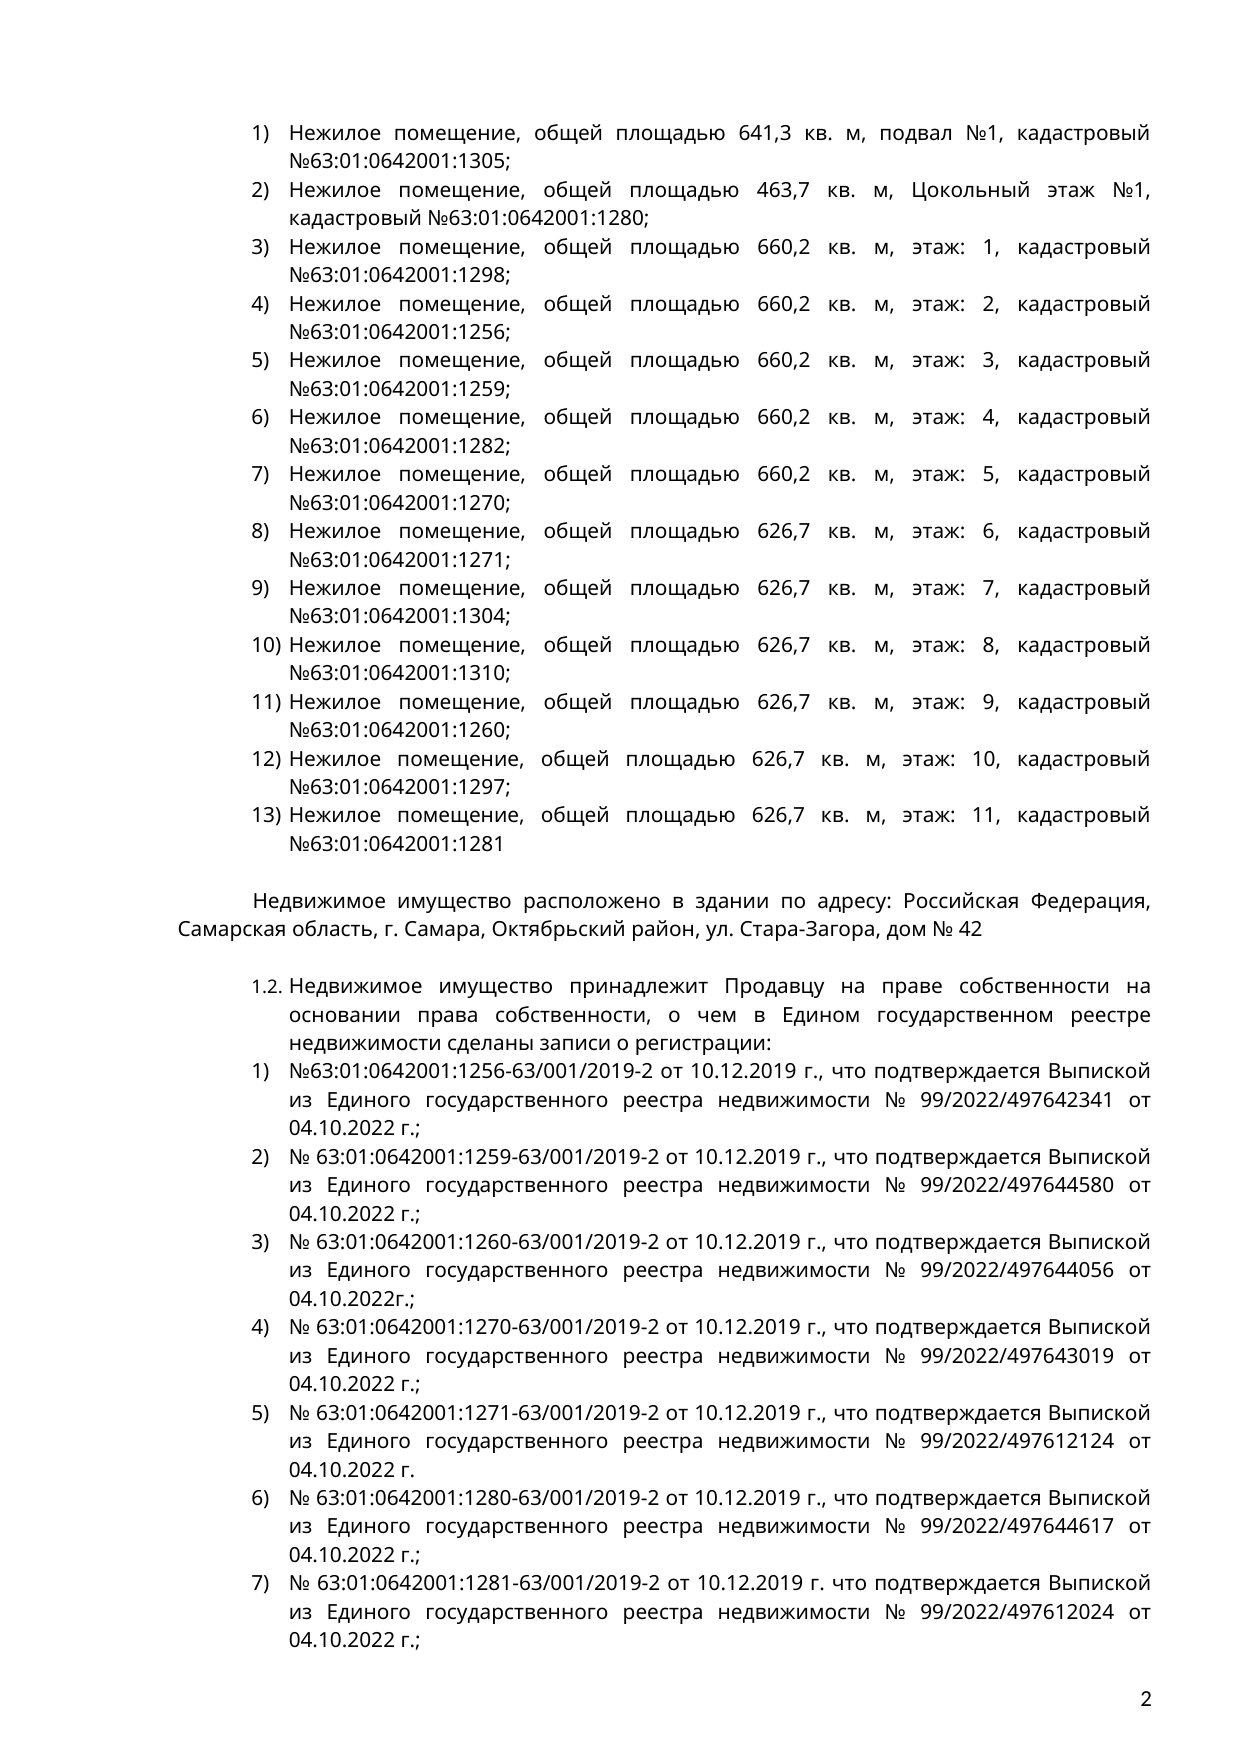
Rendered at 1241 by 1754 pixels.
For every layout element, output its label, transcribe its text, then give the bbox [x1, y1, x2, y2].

list Нежилое помещение, общей площадью 626,7 кв. м, этаж: 10, кадастровый №63:01:0642001:1297; [251, 744, 1152, 801]
list Нежилое помещение, общей площадью 626,7 кв. м, этаж: 6, кадастровый №63:01:0642001:1271; [251, 516, 1152, 573]
list Нежилое помещение, общей площадью 463,7 кв. м, Цокольный этаж №1, кадастровый №63:01:0642001:1280; [251, 175, 1152, 232]
list № 63:01:0642001:1280-63/001/2019-2 от 10.12.2019 г., что подтверждается Выпиской из Единого государственного реестра недвижимости № 99/2022/497644617 от 04.10.2022 г.; [251, 1483, 1152, 1568]
list Недвижимое имущество принадлежит Продавцу на праве собственности на основании права собственности, о чем в Едином государственном реестре недвижимости сделаны записи о регистрации: [251, 971, 1152, 1057]
list № 63:01:0642001:1259-63/001/2019-2 от 10.12.2019 г., что подтверждается Выпиской из Единого государственного реестра недвижимости № 99/2022/497644580 от 04.10.2022 г.; [251, 1142, 1152, 1227]
list № 63:01:0642001:1281-63/001/2019-2 от 10.12.2019 г. что подтверждается Выпиской из Единого государственного реестра недвижимости № 99/2022/497612024 от 04.10.2022 г.; [251, 1568, 1152, 1654]
list Нежилое помещение, общей площадью 660,2 кв. м, этаж: 4, кадастровый №63:01:0642001:1282; [251, 402, 1152, 459]
list Нежилое помещение, общей площадью 626,7 кв. м, этаж: 8, кадастровый №63:01:0642001:1310; [251, 630, 1152, 687]
list Нежилое помещение, общей площадью 641,3 кв. м, подвал №1, кадастровый №63:01:0642001:1305; [251, 118, 1152, 175]
list № 63:01:0642001:1270-63/001/2019-2 от 10.12.2019 г., что подтверждается Выпиской из Единого государственного реестра недвижимости № 99/2022/497643019 от 04.10.2022 г.; [251, 1312, 1152, 1398]
list Нежилое помещение, общей площадью 660,2 кв. м, этаж: 1, кадастровый №63:01:0642001:1298; [251, 232, 1152, 289]
list № 63:01:0642001:1271-63/001/2019-2 от 10.12.2019 г., что подтверждается Выпиской из Единого государственного реестра недвижимости № 99/2022/497612124 от 04.10.2022 г. [251, 1398, 1152, 1483]
list № 63:01:0642001:1260-63/001/2019-2 от 10.12.2019 г., что подтверждается Выпиской из Единого государственного реестра недвижимости № 99/2022/497644056 от 04.10.2022г.; [251, 1227, 1152, 1312]
text Недвижимое имущество расположено в здании по адресу: Российская Федерация, Самарская область, г. Самара, Октябрьский район, ул. Стара-Загора, дом № 42 [177, 886, 1152, 943]
list Нежилое помещение, общей площадью 660,2 кв. м, этаж: 3, кадастровый №63:01:0642001:1259; [251, 346, 1152, 402]
list №63:01:0642001:1256-63/001/2019-2 от 10.12.2019 г., что подтверждается Выпиской из Единого государственного реестра недвижимости № 99/2022/497642341 от 04.10.2022 г.; [251, 1057, 1152, 1142]
list Нежилое помещение, общей площадью 626,7 кв. м, этаж: 11, кадастровый №63:01:0642001:1281 [251, 801, 1152, 857]
list Нежилое помещение, общей площадью 626,7 кв. м, этаж: 7, кадастровый №63:01:0642001:1304; [251, 573, 1152, 630]
list Нежилое помещение, общей площадью 626,7 кв. м, этаж: 9, кадастровый №63:01:0642001:1260; [251, 687, 1152, 744]
list Нежилое помещение, общей площадью 660,2 кв. м, этаж: 2, кадастровый №63:01:0642001:1256; [251, 289, 1152, 346]
list Нежилое помещение, общей площадью 660,2 кв. м, этаж: 5, кадастровый №63:01:0642001:1270; [251, 459, 1152, 516]
